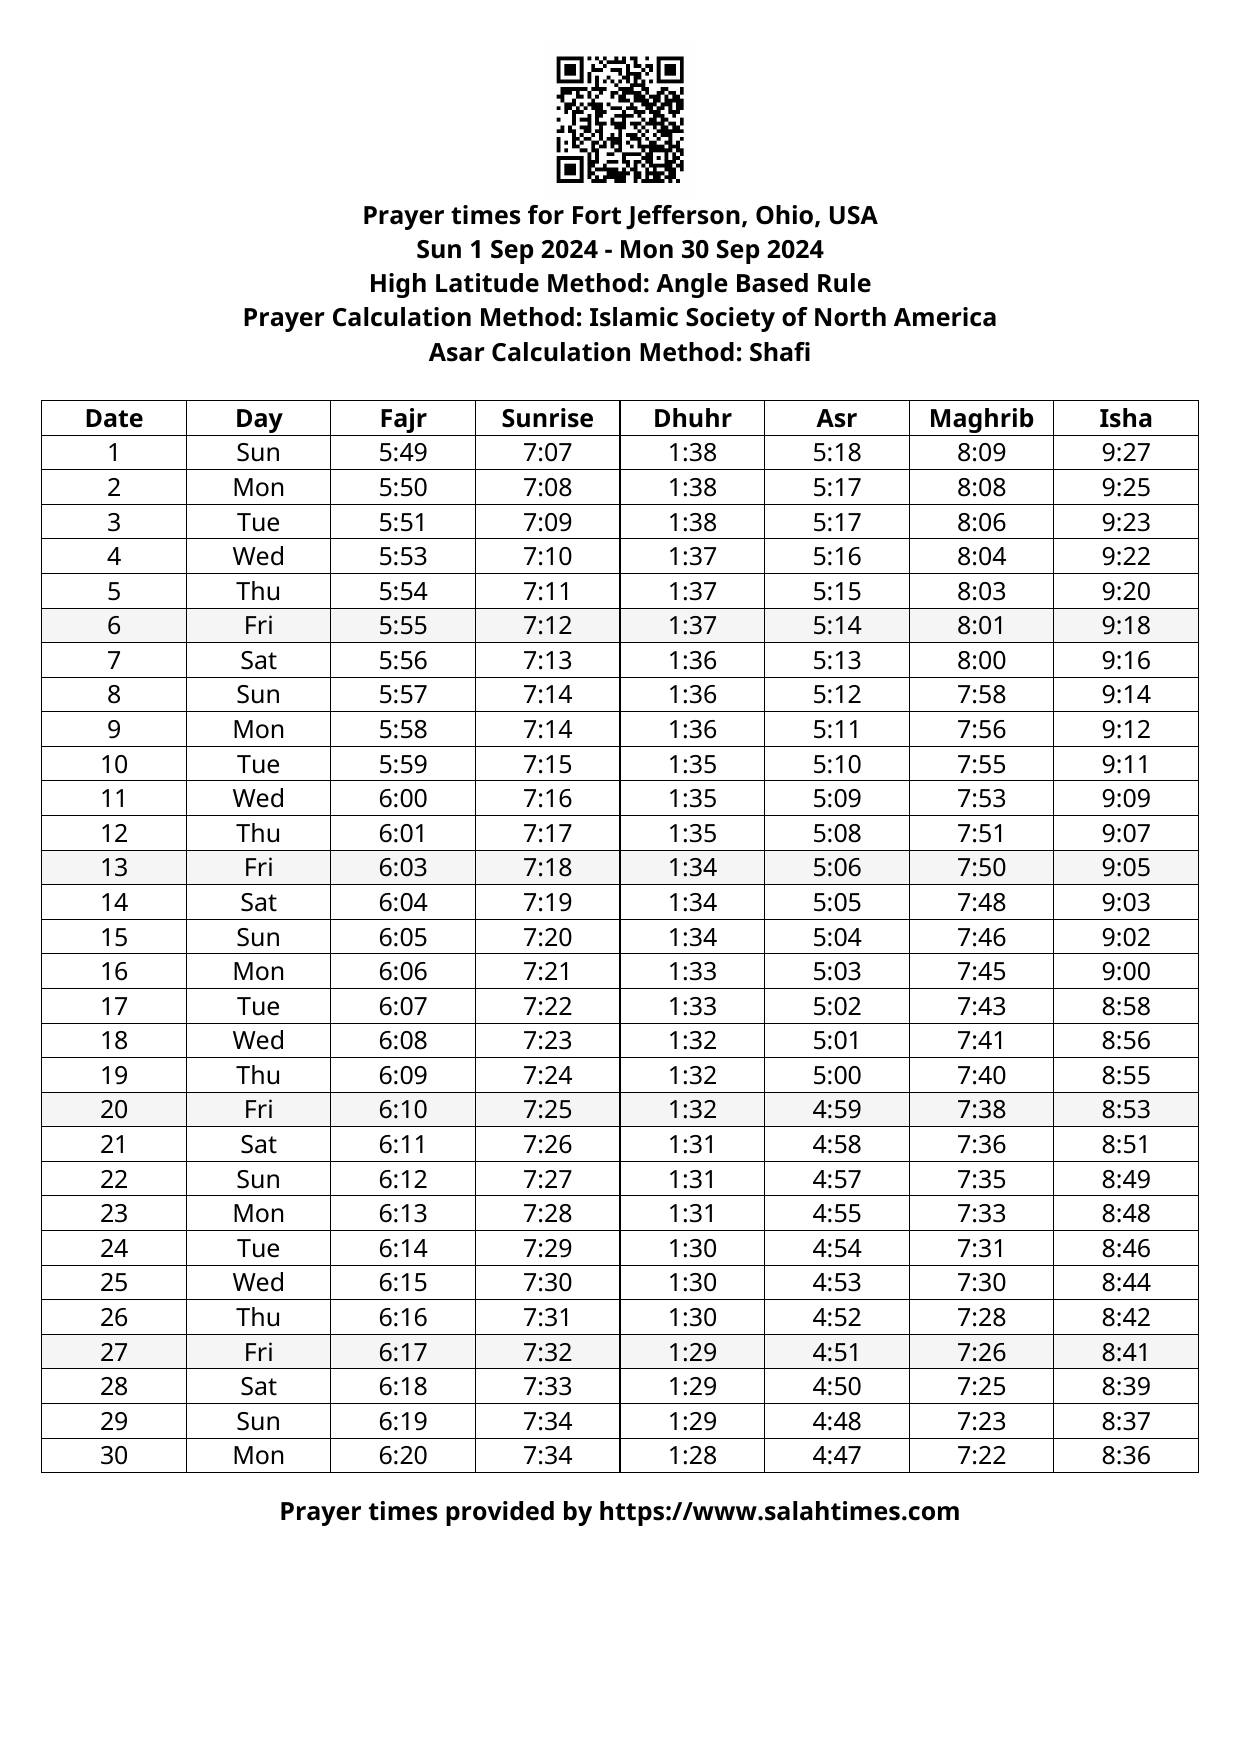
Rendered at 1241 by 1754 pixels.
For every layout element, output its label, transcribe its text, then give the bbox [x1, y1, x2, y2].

table_cell 1:32 [621, 1093, 764, 1126]
table_cell Thu [187, 574, 330, 607]
table_cell 4:53 [765, 1266, 909, 1299]
table_cell 1:34 [621, 851, 764, 884]
table_cell 7:11 [476, 574, 619, 607]
table_cell 6:12 [331, 1162, 475, 1195]
table_cell 7:35 [910, 1162, 1053, 1195]
table_cell 7:25 [910, 1369, 1053, 1403]
table_cell 7:21 [476, 954, 619, 988]
table_cell 24 [42, 1231, 186, 1264]
table_cell Wed [187, 781, 330, 815]
table_cell 7:10 [476, 539, 619, 573]
table_cell 7:41 [910, 1024, 1053, 1057]
picture [542, 41, 699, 198]
table_cell 1 [42, 436, 186, 469]
table_cell 7:51 [910, 816, 1053, 849]
table_cell 9:14 [1054, 678, 1198, 711]
table_cell 7:55 [910, 747, 1053, 780]
table_cell 7:15 [476, 747, 619, 780]
table_cell 5:17 [765, 505, 909, 538]
table_cell 6 [42, 609, 186, 642]
table_cell 22 [42, 1162, 186, 1195]
table_cell 8:51 [1054, 1127, 1198, 1161]
table_cell Tue [187, 989, 330, 1022]
table_cell 1:30 [621, 1231, 764, 1264]
table_cell 5:01 [765, 1024, 909, 1057]
table_cell 5:50 [331, 470, 475, 504]
table_cell Thu [187, 1058, 330, 1092]
table_cell 9:05 [1054, 851, 1198, 884]
table_cell 4 [42, 539, 186, 573]
table_cell Sat [187, 1127, 330, 1161]
table_cell 7:48 [910, 885, 1053, 919]
table_cell 5:59 [331, 747, 475, 780]
table_cell 7:19 [476, 885, 619, 919]
table_cell 8:42 [1054, 1300, 1198, 1334]
table_cell 8:48 [1054, 1196, 1198, 1230]
table_cell 2 [42, 470, 186, 504]
table_cell 5:49 [331, 436, 475, 469]
table_header Day [187, 401, 330, 434]
table_cell 9:09 [1054, 781, 1198, 815]
table_cell 6:05 [331, 920, 475, 953]
table_cell Mon [187, 712, 330, 746]
table_cell 8:09 [910, 436, 1053, 469]
table_cell 9:11 [1054, 747, 1198, 780]
table_cell 26 [42, 1300, 186, 1334]
table_cell 6:13 [331, 1196, 475, 1230]
table_cell 8:00 [910, 643, 1053, 677]
table_cell Tue [187, 1231, 330, 1264]
table_cell Mon [187, 470, 330, 504]
table_cell 7:14 [476, 678, 619, 711]
table_cell 1:33 [621, 989, 764, 1022]
table_cell 5:51 [331, 505, 475, 538]
table_cell 9:02 [1054, 920, 1198, 953]
table_cell 7:43 [910, 989, 1053, 1022]
table_cell 8:53 [1054, 1093, 1198, 1126]
table_cell 9:22 [1054, 539, 1198, 573]
table_cell 1:38 [621, 470, 764, 504]
table_cell 7:13 [476, 643, 619, 677]
table_cell 7:30 [476, 1266, 619, 1299]
table_cell 1:32 [621, 1058, 764, 1092]
table_header Asr [765, 401, 909, 434]
table_cell 7:32 [476, 1335, 619, 1368]
table_cell Sat [187, 885, 330, 919]
table_cell 9 [42, 712, 186, 746]
table_cell 6:07 [331, 989, 475, 1022]
table_cell 7:20 [476, 920, 619, 953]
table_cell 13 [42, 851, 186, 884]
table_cell 12 [42, 816, 186, 849]
table_cell 6:01 [331, 816, 475, 849]
table_cell 5:02 [765, 989, 909, 1022]
table_cell 8 [42, 678, 186, 711]
table_cell 7:31 [910, 1231, 1053, 1264]
table_cell 7:56 [910, 712, 1053, 746]
table_cell 9:16 [1054, 643, 1198, 677]
table_header Maghrib [910, 401, 1053, 434]
table_cell 1:31 [621, 1162, 764, 1195]
table_cell 5:13 [765, 643, 909, 677]
table_cell 6:03 [331, 851, 475, 884]
table_cell 6:06 [331, 954, 475, 988]
table_cell 4:58 [765, 1127, 909, 1161]
table_cell 6:11 [331, 1127, 475, 1161]
table_cell 9:23 [1054, 505, 1198, 538]
table_cell 9:00 [1054, 954, 1198, 988]
table_cell Thu [187, 1300, 330, 1334]
table_header Dhuhr [621, 401, 764, 434]
table_cell 8:37 [1054, 1404, 1198, 1437]
table_cell 4:55 [765, 1196, 909, 1230]
table_cell Sun [187, 1162, 330, 1195]
table_cell 6:19 [331, 1404, 475, 1437]
table_cell 7:26 [910, 1335, 1053, 1368]
table_cell 5:11 [765, 712, 909, 746]
table_cell 1:34 [621, 885, 764, 919]
table_cell 1:30 [621, 1300, 764, 1334]
table_cell 7:25 [476, 1093, 619, 1126]
table_cell 7:34 [476, 1404, 619, 1437]
text Prayer Calculation Method: Islamic Society of North America [42, 300, 1198, 334]
table_cell 7 [42, 643, 186, 677]
table_cell 1:36 [621, 712, 764, 746]
table_cell 7:28 [476, 1196, 619, 1230]
table_cell 9:07 [1054, 816, 1198, 849]
table_cell 8:01 [910, 609, 1053, 642]
table_header Fajr [331, 401, 475, 434]
table_header Date [42, 401, 186, 434]
table_cell 1:35 [621, 747, 764, 780]
table_cell 6:09 [331, 1058, 475, 1092]
table_cell 6:10 [331, 1093, 475, 1126]
table_cell Tue [187, 505, 330, 538]
table_cell 5:53 [331, 539, 475, 573]
table_cell 5:57 [331, 678, 475, 711]
table_cell 6:15 [331, 1266, 475, 1299]
table_cell 4:47 [765, 1439, 909, 1472]
text Prayer times provided by https://www.salahtimes.com [42, 1494, 1198, 1528]
table_cell 8:41 [1054, 1335, 1198, 1368]
table_cell 1:35 [621, 816, 764, 849]
table_cell 7:07 [476, 436, 619, 469]
table_cell 7:33 [910, 1196, 1053, 1230]
table_cell Sat [187, 1369, 330, 1403]
table_cell 10 [42, 747, 186, 780]
table_cell 1:36 [621, 678, 764, 711]
table_cell 8:39 [1054, 1369, 1198, 1403]
table_cell 8:08 [910, 470, 1053, 504]
table_cell 8:44 [1054, 1266, 1198, 1299]
table_cell 9:25 [1054, 470, 1198, 504]
table_cell 1:29 [621, 1335, 764, 1368]
table_cell 7:28 [910, 1300, 1053, 1334]
table_cell 1:38 [621, 436, 764, 469]
text High Latitude Method: Angle Based Rule [42, 266, 1198, 300]
table_cell Fri [187, 1093, 330, 1126]
table_cell 7:50 [910, 851, 1053, 884]
text Sun 1 Sep 2024 - Mon 30 Sep 2024 [42, 232, 1198, 266]
table_cell 6:18 [331, 1369, 475, 1403]
table_cell 5:18 [765, 436, 909, 469]
table_cell 15 [42, 920, 186, 953]
table_cell 5:04 [765, 920, 909, 953]
table_cell 21 [42, 1127, 186, 1161]
table_cell 6:16 [331, 1300, 475, 1334]
table_cell 30 [42, 1439, 186, 1472]
table_cell Sun [187, 436, 330, 469]
table_cell 1:32 [621, 1024, 764, 1057]
table_cell 23 [42, 1196, 186, 1230]
table_cell 6:20 [331, 1439, 475, 1472]
table_cell 1:37 [621, 609, 764, 642]
table_cell 7:18 [476, 851, 619, 884]
table_cell 7:29 [476, 1231, 619, 1264]
table_cell 5:14 [765, 609, 909, 642]
table_cell 5:06 [765, 851, 909, 884]
table_cell 25 [42, 1266, 186, 1299]
table_cell 8:46 [1054, 1231, 1198, 1264]
table_cell 20 [42, 1093, 186, 1126]
text Prayer times for Fort Jefferson, Ohio, USA [42, 198, 1198, 232]
table_cell Fri [187, 609, 330, 642]
table_cell 8:58 [1054, 989, 1198, 1022]
table_cell Fri [187, 851, 330, 884]
table_cell 7:26 [476, 1127, 619, 1161]
table_cell 5:17 [765, 470, 909, 504]
table_cell 7:27 [476, 1162, 619, 1195]
table_cell 1:34 [621, 920, 764, 953]
table_cell 7:09 [476, 505, 619, 538]
table_cell 4:54 [765, 1231, 909, 1264]
table_cell Sun [187, 920, 330, 953]
table_cell 1:37 [621, 574, 764, 607]
table_cell 5:12 [765, 678, 909, 711]
table_cell 6:00 [331, 781, 475, 815]
table_cell 8:36 [1054, 1439, 1198, 1472]
table_cell 5:00 [765, 1058, 909, 1092]
table_cell Mon [187, 1196, 330, 1230]
table_cell 14 [42, 885, 186, 919]
table_cell 7:46 [910, 920, 1053, 953]
table_cell 6:14 [331, 1231, 475, 1264]
table_cell 1:29 [621, 1369, 764, 1403]
table_cell 7:36 [910, 1127, 1053, 1161]
table_cell 8:55 [1054, 1058, 1198, 1092]
table_cell Wed [187, 1266, 330, 1299]
table_cell 9:03 [1054, 885, 1198, 919]
table_cell 4:50 [765, 1369, 909, 1403]
table_cell 7:30 [910, 1266, 1053, 1299]
table_cell 4:57 [765, 1162, 909, 1195]
table_cell 16 [42, 954, 186, 988]
table_cell 5:58 [331, 712, 475, 746]
table_cell 7:53 [910, 781, 1053, 815]
table_cell 7:08 [476, 470, 619, 504]
table_cell Wed [187, 539, 330, 573]
table_cell 29 [42, 1404, 186, 1437]
table_cell 9:18 [1054, 609, 1198, 642]
table_cell 8:49 [1054, 1162, 1198, 1195]
table_cell 5 [42, 574, 186, 607]
table_cell 4:52 [765, 1300, 909, 1334]
table_cell 7:45 [910, 954, 1053, 988]
table_cell Sun [187, 678, 330, 711]
table_cell 19 [42, 1058, 186, 1092]
table_cell 7:31 [476, 1300, 619, 1334]
table_cell Mon [187, 1439, 330, 1472]
table_cell 9:12 [1054, 712, 1198, 746]
table_cell 5:10 [765, 747, 909, 780]
table_cell 5:56 [331, 643, 475, 677]
table_header Isha [1054, 401, 1198, 434]
table_cell 5:09 [765, 781, 909, 815]
text Asar Calculation Method: Shafi [42, 334, 1198, 368]
table_cell 1:37 [621, 539, 764, 573]
table_cell 7:34 [476, 1439, 619, 1472]
table_cell 9:27 [1054, 436, 1198, 469]
table_cell 7:16 [476, 781, 619, 815]
table_cell 5:05 [765, 885, 909, 919]
table_cell 6:08 [331, 1024, 475, 1057]
table_cell Mon [187, 954, 330, 988]
table_cell 1:31 [621, 1127, 764, 1161]
table_cell 8:04 [910, 539, 1053, 573]
table_cell 1:35 [621, 781, 764, 815]
table_cell 7:40 [910, 1058, 1053, 1092]
table_cell 17 [42, 989, 186, 1022]
table_cell 18 [42, 1024, 186, 1057]
table_cell 7:23 [910, 1404, 1053, 1437]
table_cell 7:12 [476, 609, 619, 642]
table_cell 1:33 [621, 954, 764, 988]
table_cell 6:04 [331, 885, 475, 919]
table_cell 7:38 [910, 1093, 1053, 1126]
table_cell 7:33 [476, 1369, 619, 1403]
table_cell 5:55 [331, 609, 475, 642]
table_cell 1:30 [621, 1266, 764, 1299]
table_cell Sun [187, 1404, 330, 1437]
table_cell 5:08 [765, 816, 909, 849]
table_cell 7:58 [910, 678, 1053, 711]
table_cell 1:28 [621, 1439, 764, 1472]
table_cell 7:22 [476, 989, 619, 1022]
table_cell Thu [187, 816, 330, 849]
table_cell 9:20 [1054, 574, 1198, 607]
table_cell 7:17 [476, 816, 619, 849]
table_cell 7:23 [476, 1024, 619, 1057]
table_cell 1:38 [621, 505, 764, 538]
table_cell 3 [42, 505, 186, 538]
table_cell 4:59 [765, 1093, 909, 1126]
table_cell 8:06 [910, 505, 1053, 538]
table_cell 7:14 [476, 712, 619, 746]
table_cell 1:31 [621, 1196, 764, 1230]
table_cell Sat [187, 643, 330, 677]
table_cell 27 [42, 1335, 186, 1368]
table_cell 7:24 [476, 1058, 619, 1092]
table_cell 11 [42, 781, 186, 815]
table_cell Wed [187, 1024, 330, 1057]
table_cell 4:48 [765, 1404, 909, 1437]
table_cell 8:56 [1054, 1024, 1198, 1057]
table_cell Fri [187, 1335, 330, 1368]
table_cell 6:17 [331, 1335, 475, 1368]
table_cell 5:15 [765, 574, 909, 607]
table_cell 1:29 [621, 1404, 764, 1437]
table_cell 5:16 [765, 539, 909, 573]
table_header Sunrise [476, 401, 619, 434]
table_cell 4:51 [765, 1335, 909, 1368]
table_cell Tue [187, 747, 330, 780]
table_cell 1:36 [621, 643, 764, 677]
table_cell 5:54 [331, 574, 475, 607]
table_cell 5:03 [765, 954, 909, 988]
table_cell 28 [42, 1369, 186, 1403]
table_cell 7:22 [910, 1439, 1053, 1472]
table_cell 8:03 [910, 574, 1053, 607]
